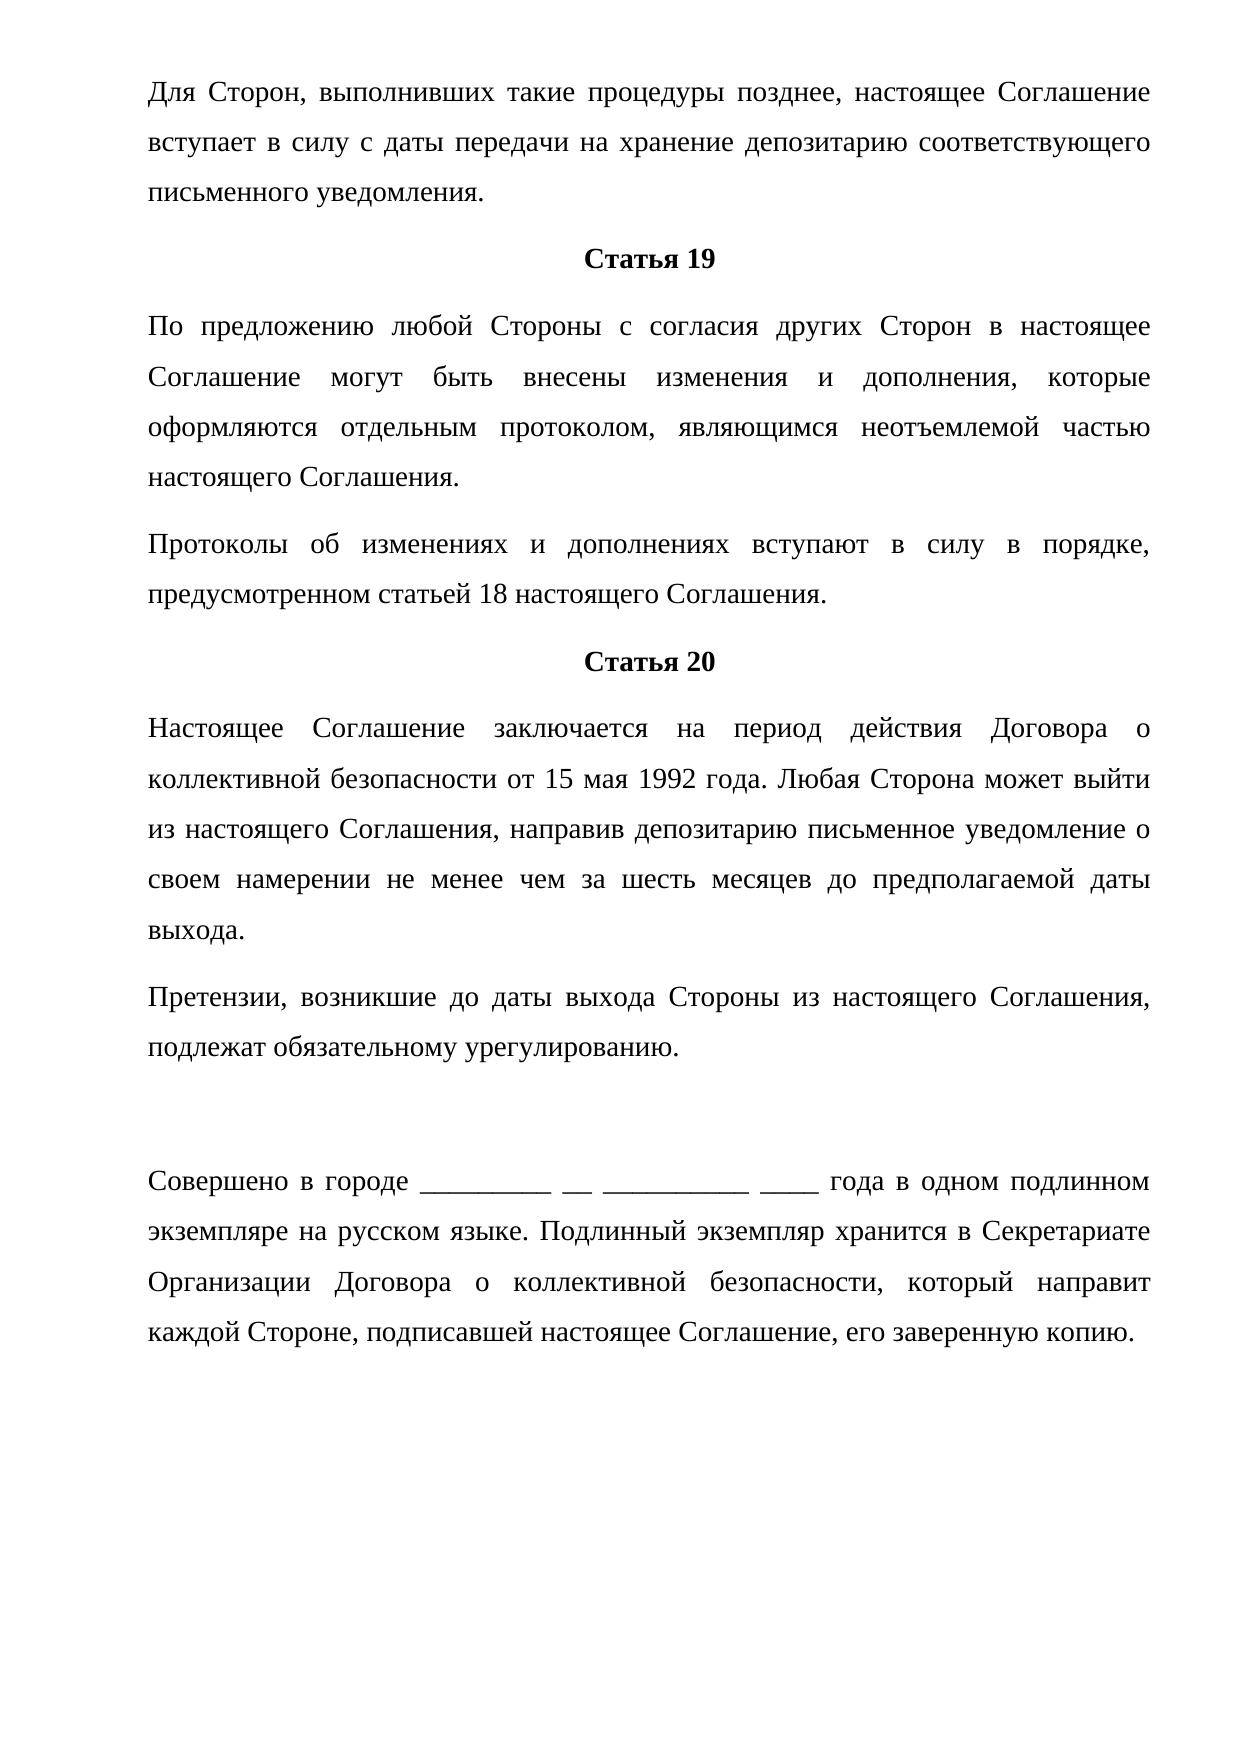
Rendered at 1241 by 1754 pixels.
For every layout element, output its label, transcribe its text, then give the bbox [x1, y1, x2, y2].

text Статья 19 [148, 241, 1152, 275]
text Для Сторон, выполнивших такие процедуры позднее, настоящее Соглашение вступает в силу с даты передачи на хранение депозитарию соответствующего письменного уведомления. [148, 74, 1152, 208]
text Претензии, возникшие до даты выхода Стороны из настоящего Соглашения, подлежат обязательному урегулированию. [148, 979, 1152, 1063]
text По предложению любой Стороны с согласия других Сторон в настоящее Соглашение могут быть внесены изменения и дополнения, которые оформляются отдельным протоколом, являющимся неотъемлемой частью настоящего Соглашения. [148, 308, 1152, 493]
text Статья 20 [148, 644, 1152, 677]
text Протоколы об изменениях и дополнениях вступают в силу в порядке, предусмотренном статьей 18 настоящего Соглашения. [148, 526, 1152, 610]
text Настоящее Соглашение заключается на период действия Договора о коллективной безопасности от 15 мая 1992 года. Любая Сторона может выйти из настоящего Соглашения, направив депозитарию письменное уведомление о своем намерении не менее чем за шесть месяцев до предполагаемой даты выхода. [148, 711, 1152, 945]
text Совершено в городе _________ __ __________ ____ года в одном подлинном экземпляре на русском языке. Подлинный экземпляр хранится в Секретариате Организации Договора о коллективной безопасности, который направит каждой Стороне, подписавшей настоящее Соглашение, его заверенную копию. [148, 1163, 1152, 1348]
